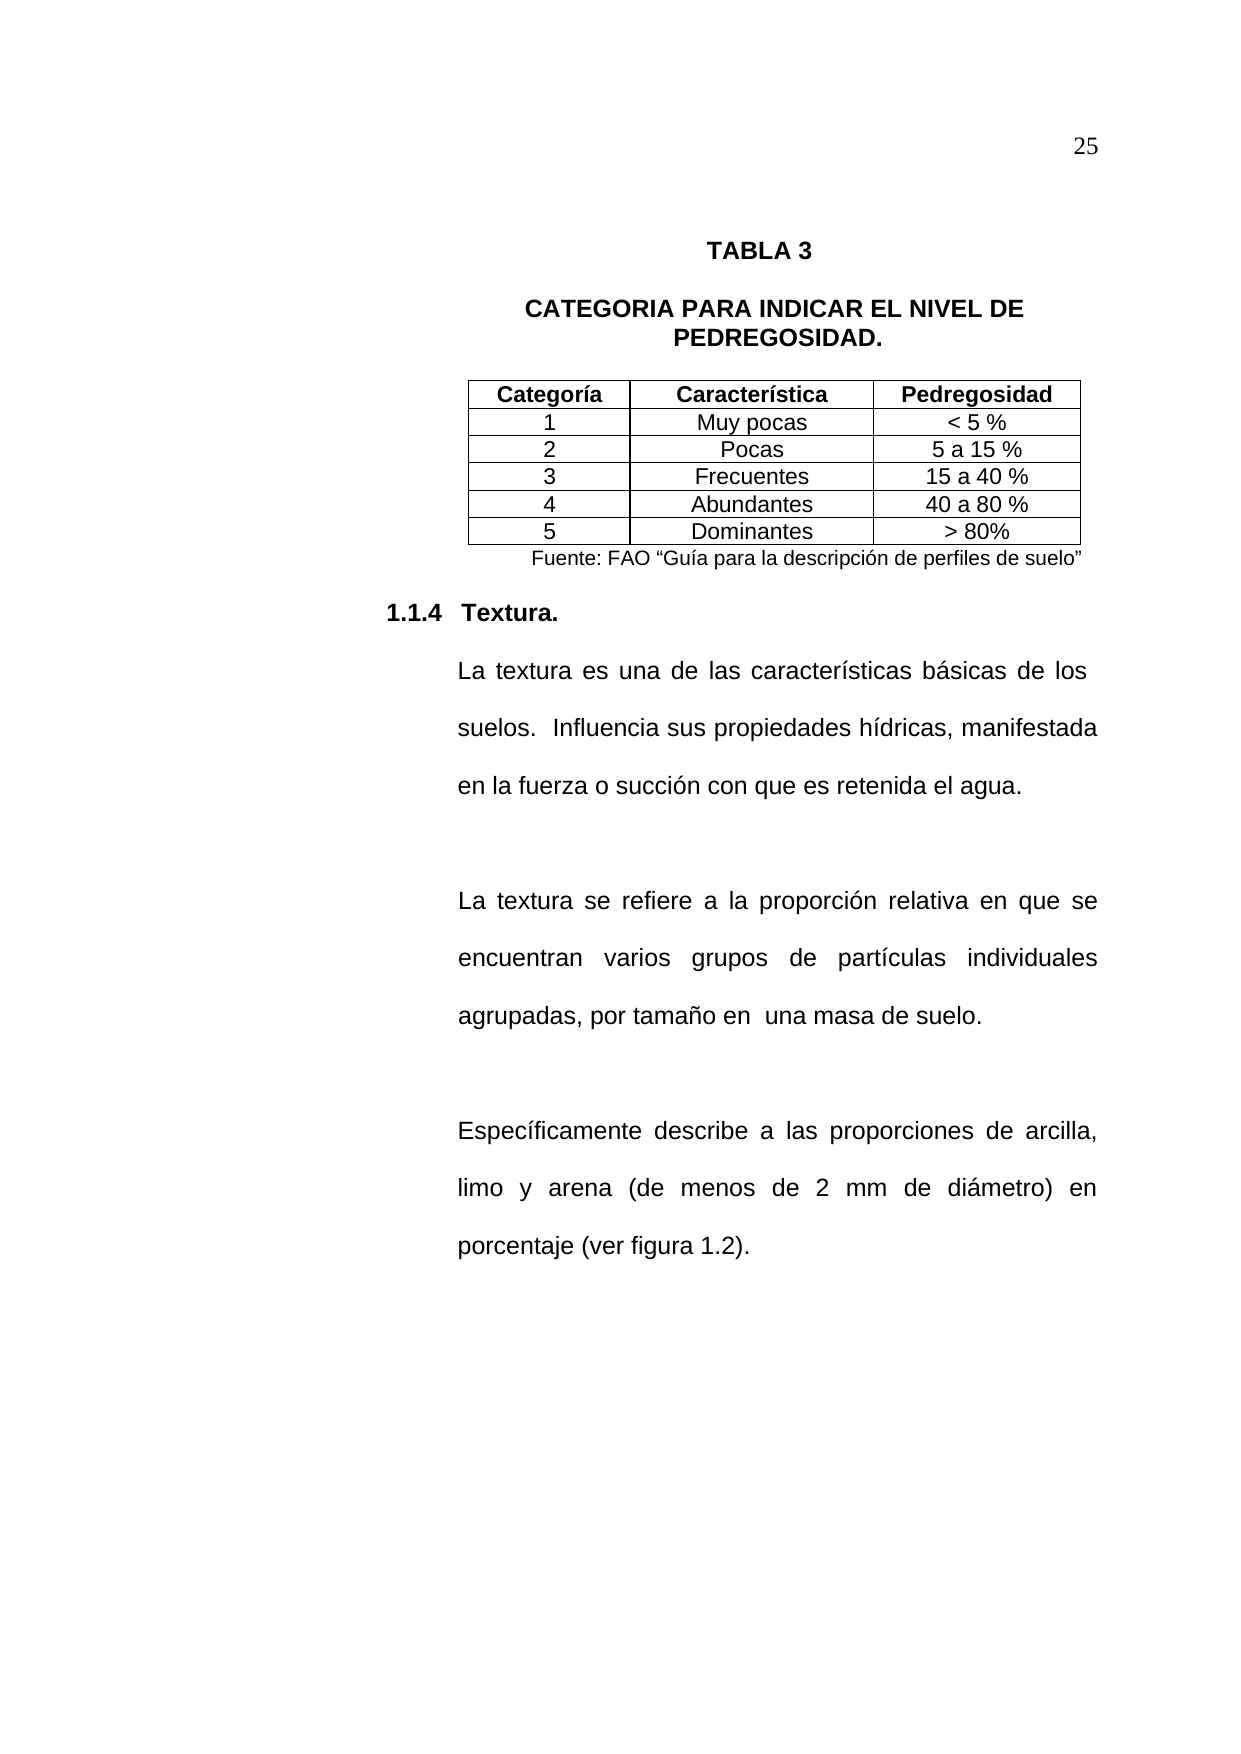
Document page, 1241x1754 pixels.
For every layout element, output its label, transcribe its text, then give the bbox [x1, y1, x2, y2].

table_cell Muy pocas [631, 409, 873, 435]
table_cell 40 % [874, 463, 1080, 489]
table_cell Frecuentes [631, 463, 873, 489]
table_cell 15 % [874, 436, 1080, 462]
table_cell Dominantes [631, 518, 873, 544]
table_cell < 5 % [874, 409, 1080, 435]
table_cell Pocas [631, 436, 873, 462]
text TABLA 3 [607, 236, 1098, 265]
text CATEGORIA PARA INDICAR EL NIVEL DE PEDREGOSIDAD. [386, 294, 1098, 351]
table_cell 2 [469, 436, 629, 462]
text Específicamente describe a las proporciones de arcilla, limo y arena (de menos de de diámetro) en porcentaje (ver figura 1.2). [457, 1116, 1098, 1259]
list Textura. [386, 598, 1098, 627]
text Fuente: FAO “Guía para la descripción de perfiles de suelo” [386, 545, 1098, 569]
text La textura se refiere a la proporción relativa en que se encuentran varios grupos de partículas individuales agrupadas, por tamaño en una masa de suelo. [458, 886, 1098, 1029]
table_cell 4 [469, 491, 629, 517]
table_cell > 80% [874, 518, 1080, 544]
table_cell 1 [469, 409, 629, 435]
table_header Característica [631, 381, 873, 407]
text La textura es una de las características básicas de los suelos. Influencia sus propiedades hídricas, manifestada en la fuerza o succión con que es retenida el agua. [386, 656, 1098, 799]
table_cell Abundantes [631, 491, 873, 517]
table_cell 3 [469, 463, 629, 489]
table_cell 80 % [874, 491, 1080, 517]
table_cell 5 [469, 518, 629, 544]
table_header Pedregosidad [874, 381, 1080, 407]
table_header Categoría [469, 381, 629, 407]
